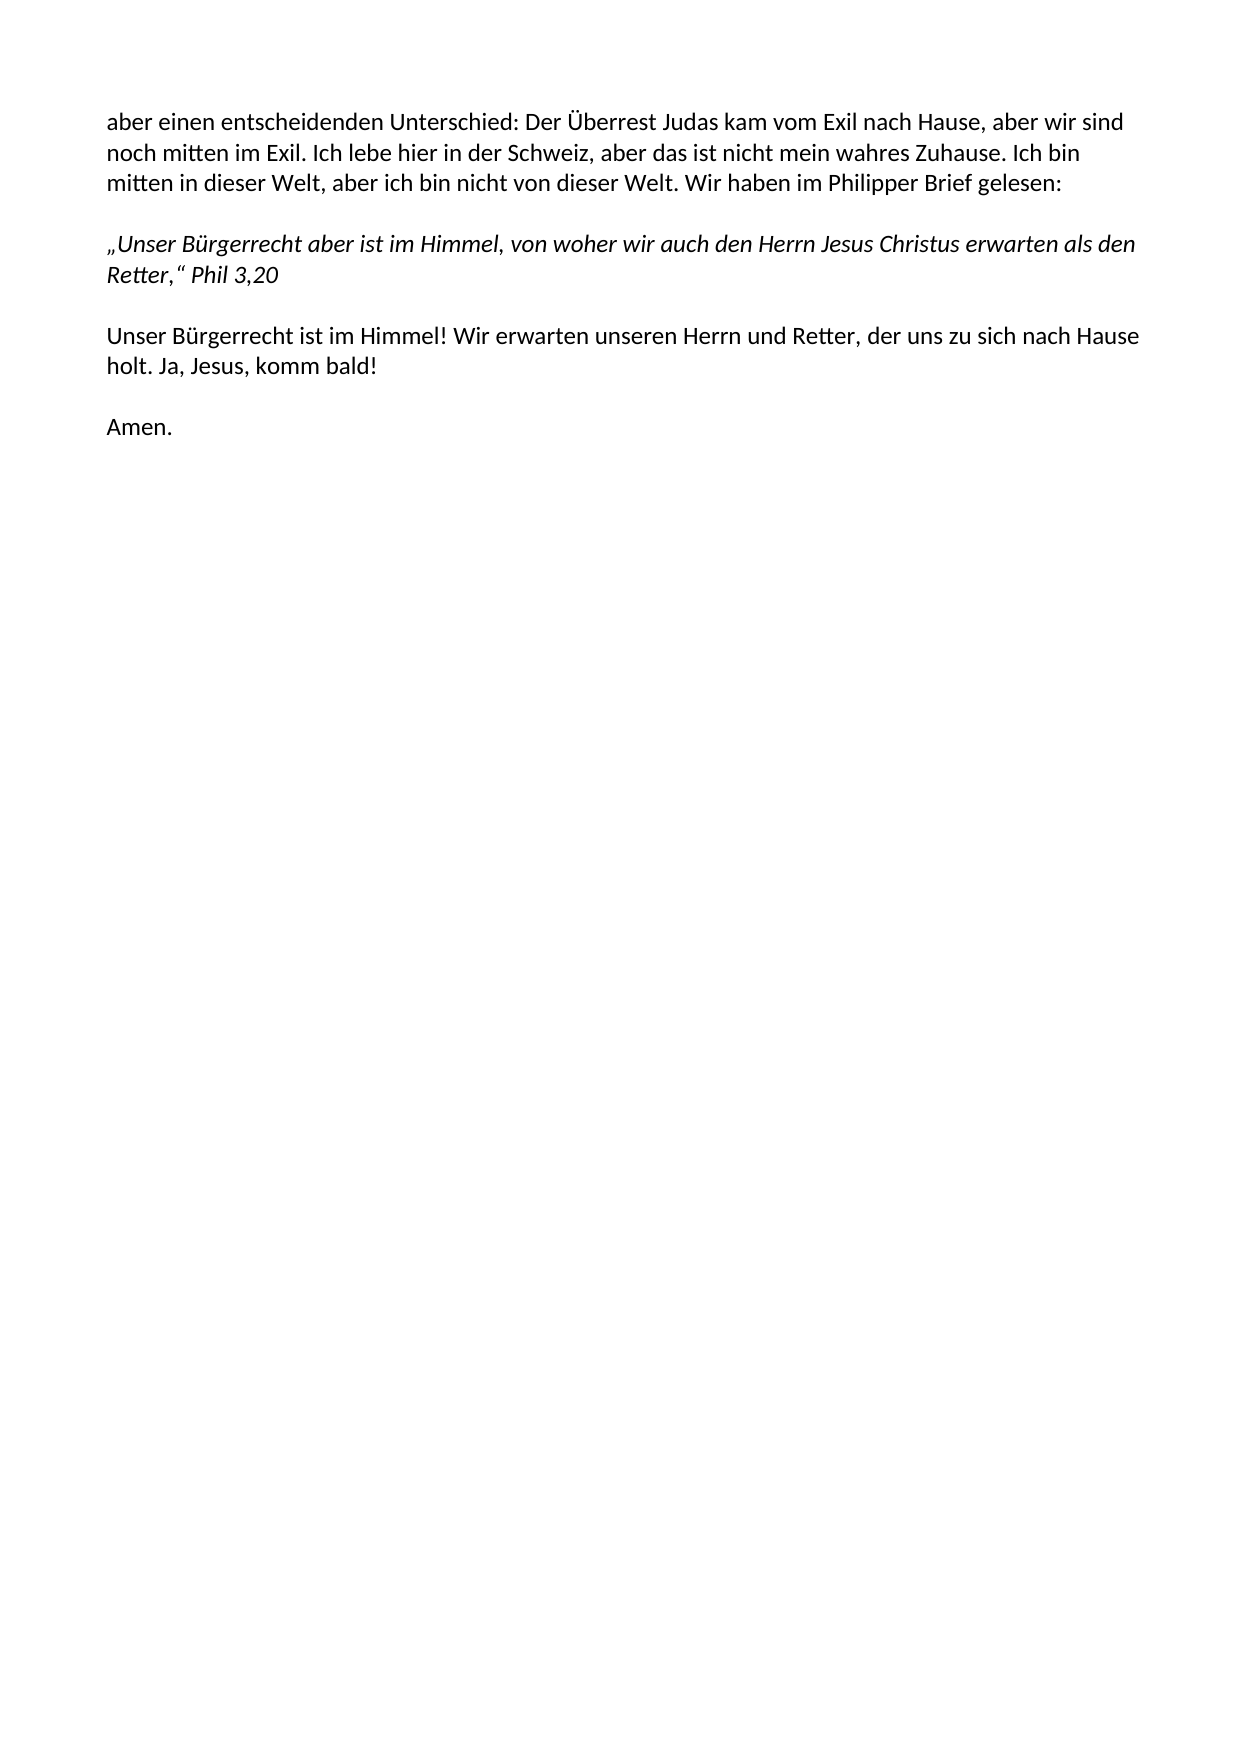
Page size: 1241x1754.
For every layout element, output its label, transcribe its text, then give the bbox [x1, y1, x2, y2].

text „Unser Bürgerrecht aber ist im Himmel, von woher wir auch den Herrn Jesus Christus erwarten als den Retter,“ Phil 3,20 [106, 228, 1152, 289]
text Amen. [106, 412, 1152, 442]
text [106, 106, 1152, 198]
text Unser Bürgerrecht ist im Himmel! Wir erwarten unseren Herrn und Retter, der uns zu sich nach Hause holt. Ja, Jesus, komm bald! [106, 320, 1152, 381]
